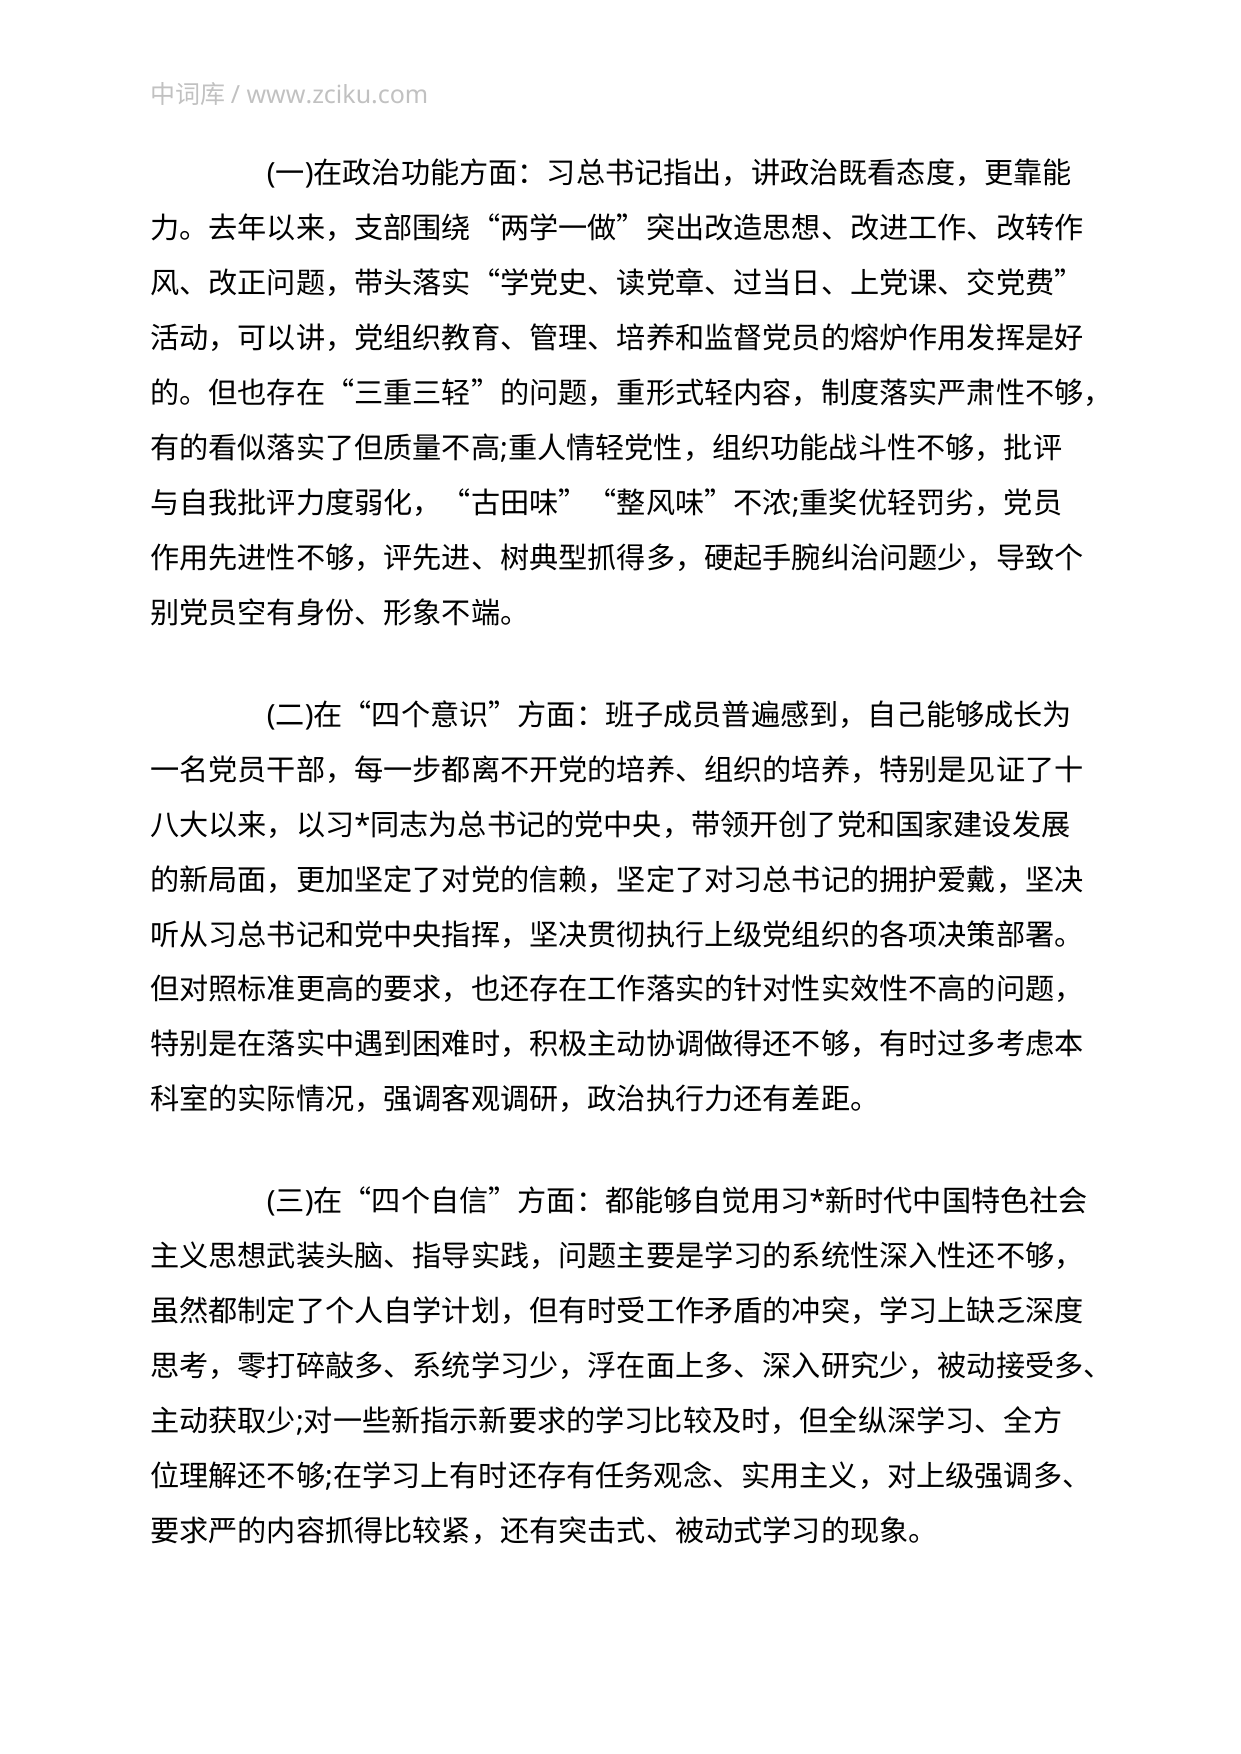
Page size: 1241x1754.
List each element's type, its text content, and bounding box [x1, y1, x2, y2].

text (一)在政治功能方面：习总书记指出，讲政治既看态度，更靠能力。去年以来，支部围绕“两学一做”突出改造思想、改进工作、改转作风、改正问题，带头落实“学党史、读党章、过当日、上党课、交党费”活动，可以讲，党组织教育、管理、培养和监督党员的熔炉作用发挥是好的。但也存在“三重三轻”的问题，重形式轻内容，制度落实严肃性不够，有的看似落实了但质量不高;重人情轻党性，组织功能战斗性不够，批评与自我批评力度弱化，“古田味”“整风味”不浓;重奖优轻罚劣，党员作用先进性不够，评先进、树典型抓得多，硬起手腕纠治问题少，导致个别党员空有身份、形象不端。 [150, 150, 1090, 632]
text (三)在“四个自信”方面：都能够自觉用习*新时代中国特色社会主义思想武装头脑、指导实践，问题主要是学习的系统性深入性还不够，虽然都制定了个人自学计划，但有时受工作矛盾的冲突，学习上缺乏深度思考，零打碎敲多、系统学习少，浮在面上多、深入研究少，被动接受多、主动获取少;对一些新指示新要求的学习比较及时，但全纵深学习、全方位理解还不够;在学习上有时还存有任务观念、实用主义，对上级强调多、要求严的内容抓得比较紧，还有突击式、被动式学习的现象。 [150, 1177, 1090, 1549]
text (二)在“四个意识”方面：班子成员普遍感到，自己能够成长为一名党员干部，每一步都离不开党的培养、组织的培养，特别是见证了十八大以来，以习*同志为总书记的党中央，带领开创了党和国家建设发展的新局面，更加坚定了对党的信赖，坚定了对习总书记的拥护爱戴，坚决听从习总书记和党中央指挥，坚决贯彻执行上级党组织的各项决策部署。但对照标准更高的要求，也还存在工作落实的针对性实效性不高的问题，特别是在落实中遇到困难时，积极主动协调做得还不够，有时过多考虑本科室的实际情况，强调客观调研，政治执行力还有差距。 [150, 691, 1090, 1118]
